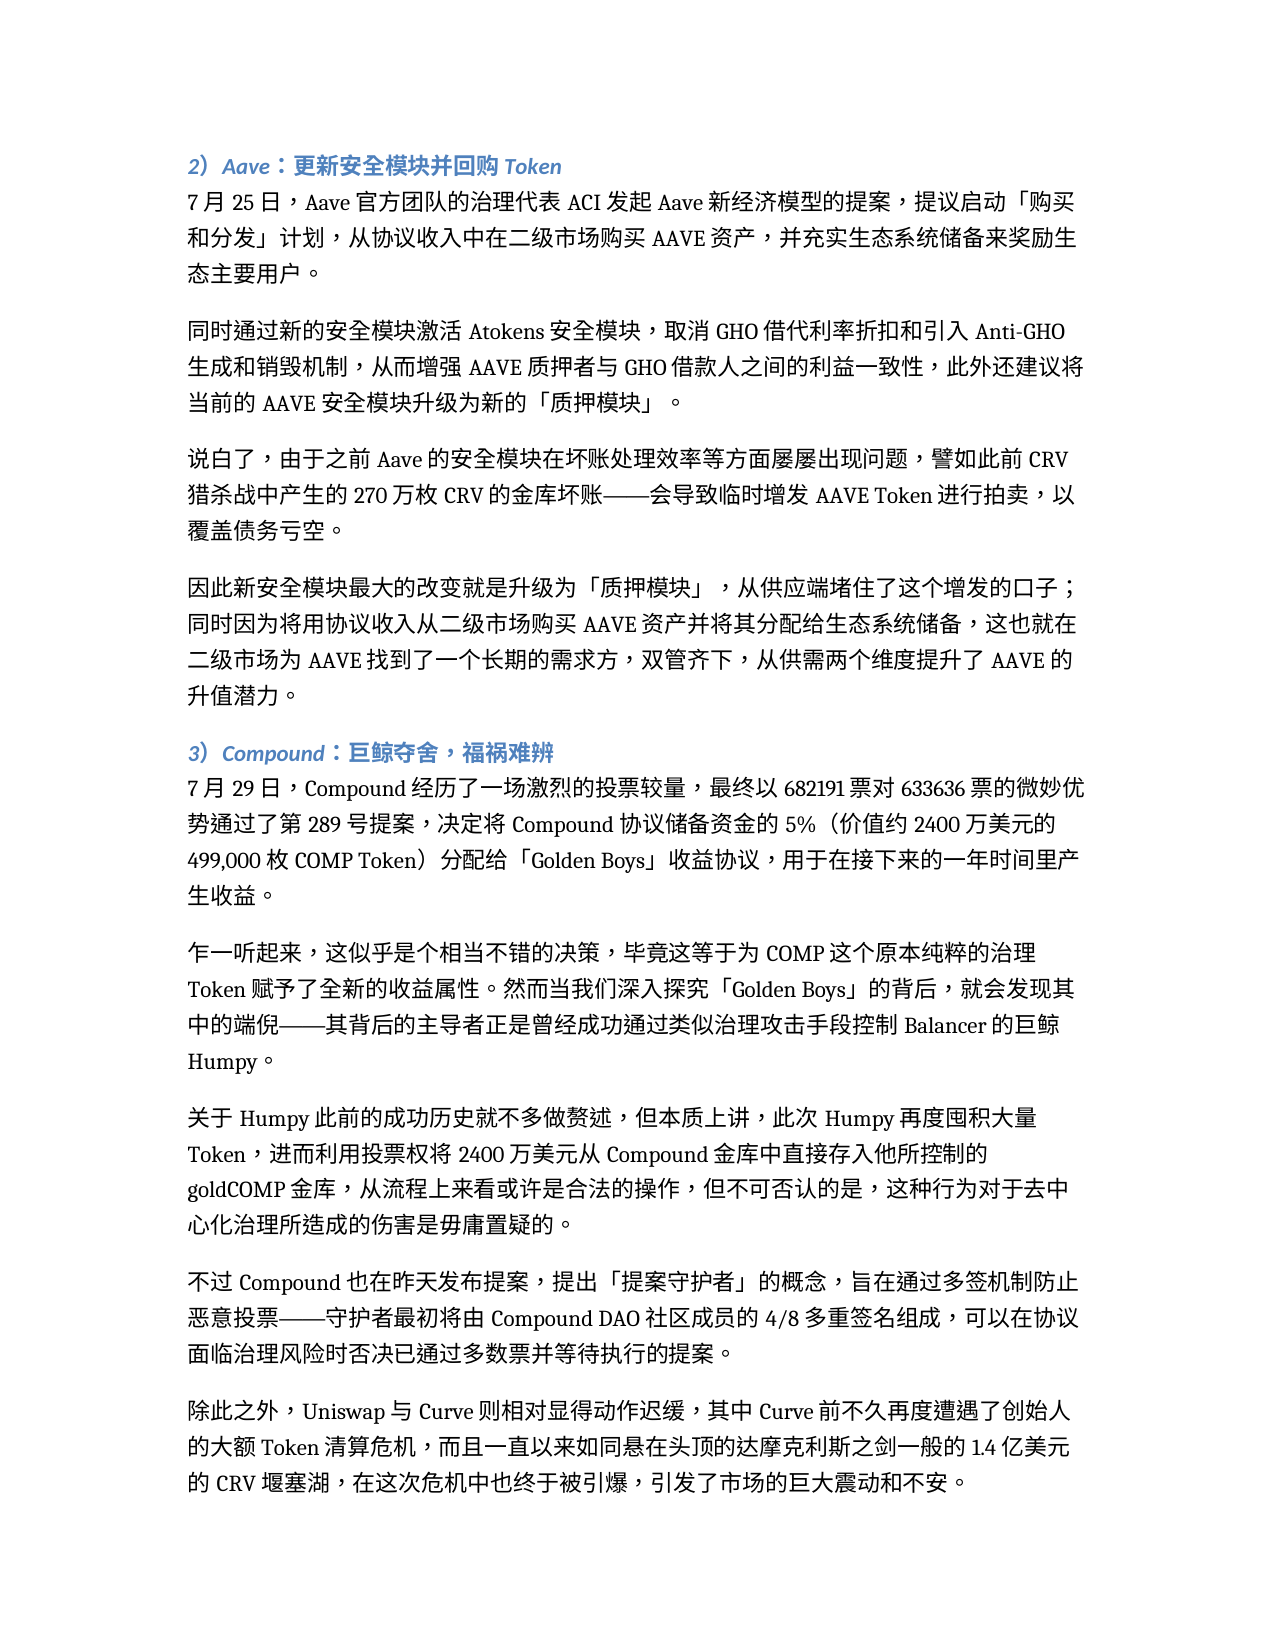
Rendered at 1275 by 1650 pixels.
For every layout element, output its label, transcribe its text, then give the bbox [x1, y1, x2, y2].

text 7 月 29 日，Compound 经历了一场激烈的投票较量，最终以 682191 票对 633636 票的微妙优势通过了第 289 号提案，决定将 Compound 协议储备资金的 5%（价值约 2400 万美元的 499,000 枚 COMP Token）分配给「Golden Boys」收益协议，用于在接下来的一年时间里产生收益。 [187, 772, 1087, 911]
subtitle 3）Compound：巨鲸夺舍，福祸难辨 [187, 736, 1087, 768]
subtitle 2）Aave：更新安全模块并回购Token [187, 150, 1087, 181]
text 除此之外，Uniswap 与 Curve 则相对显得动作迟缓，其中 Curve 前不久再度遭遇了创始人的大额Token清算危机，而且一直以来如同悬在头顶的达摩克利斯之剑一般的 1.4 亿美元的 CRV 堰塞湖，在这次危机中也终于被引爆，引发了市场的巨大震动和不安。 [187, 1395, 1087, 1498]
text 乍一听起来，这似乎是个相当不错的决策，毕竟这等于为 COMP 这个原本纯粹的治理Token赋予了全新的收益属性。然而当我们深入探究「Golden Boys」的背后，就会发现其中的端倪——其背后的主导者正是曾经成功通过类似治理攻击手段控制 Balancer 的巨鲸 Humpy。 [187, 937, 1087, 1076]
text 说白了，由于之前 Aave 的安全模块在坏账处理效率等方面屡屡出现问题，譬如此前 CRV 猎杀战中产生的 270 万枚 CRV 的金库坏账——会导致临时增发 AAVE Token进行拍卖，以覆盖债务亏空。 [187, 443, 1087, 546]
text 不过 Compound 也在昨天发布提案，提出「提案守护者」的概念，旨在通过多签机制防止恶意投票——守护者最初将由 Compound DAO 社区成员的 4/8 多重签名组成，可以在协议面临治理风险时否决已通过多数票并等待执行的提案。 [187, 1266, 1087, 1369]
text 同时通过新的安全模块激活 Atokens 安全模块，取消 GHO 借代利率折扣和引入 Anti-GHO 生成和销毁机制，从而增强 AAVE 质押者与 GHO 借款人之间的利益一致性，此外还建议将当前的 AAVE 安全模块升级为新的「质押模块」。 [187, 314, 1087, 418]
text 因此新安全模块最大的改变就是升级为「质押模块」，从供应端堵住了这个增发的口子；同时因为将用协议收入从二级市场购买 AAVE 资产并将其分配给生态系统储备，这也就在二级市场为 AAVE 找到了一个长期的需求方，双管齐下，从供需两个维度提升了 AAVE 的升值潜力。 [187, 572, 1087, 711]
text 关于 Humpy 此前的成功历史就不多做赘述，但本质上讲，此次 Humpy 再度囤积大量Token，进而利用投票权将 2400 万美元从 Compound 金库中直接存入他所控制的 goldCOMP 金库，从流程上来看或许是合法的操作，但不可否认的是，这种行为对于去中心化治理所造成的伤害是毋庸置疑的。 [187, 1102, 1087, 1241]
text 7 月 25 日，Aave 官方团队的治理代表 ACI 发起 Aave 新经济模型的提案，提议启动「购买和分发」计划，从协议收入中在二级市场购买 AAVE 资产，并充实生态系统储备来奖励生态主要用户。 [187, 186, 1087, 289]
